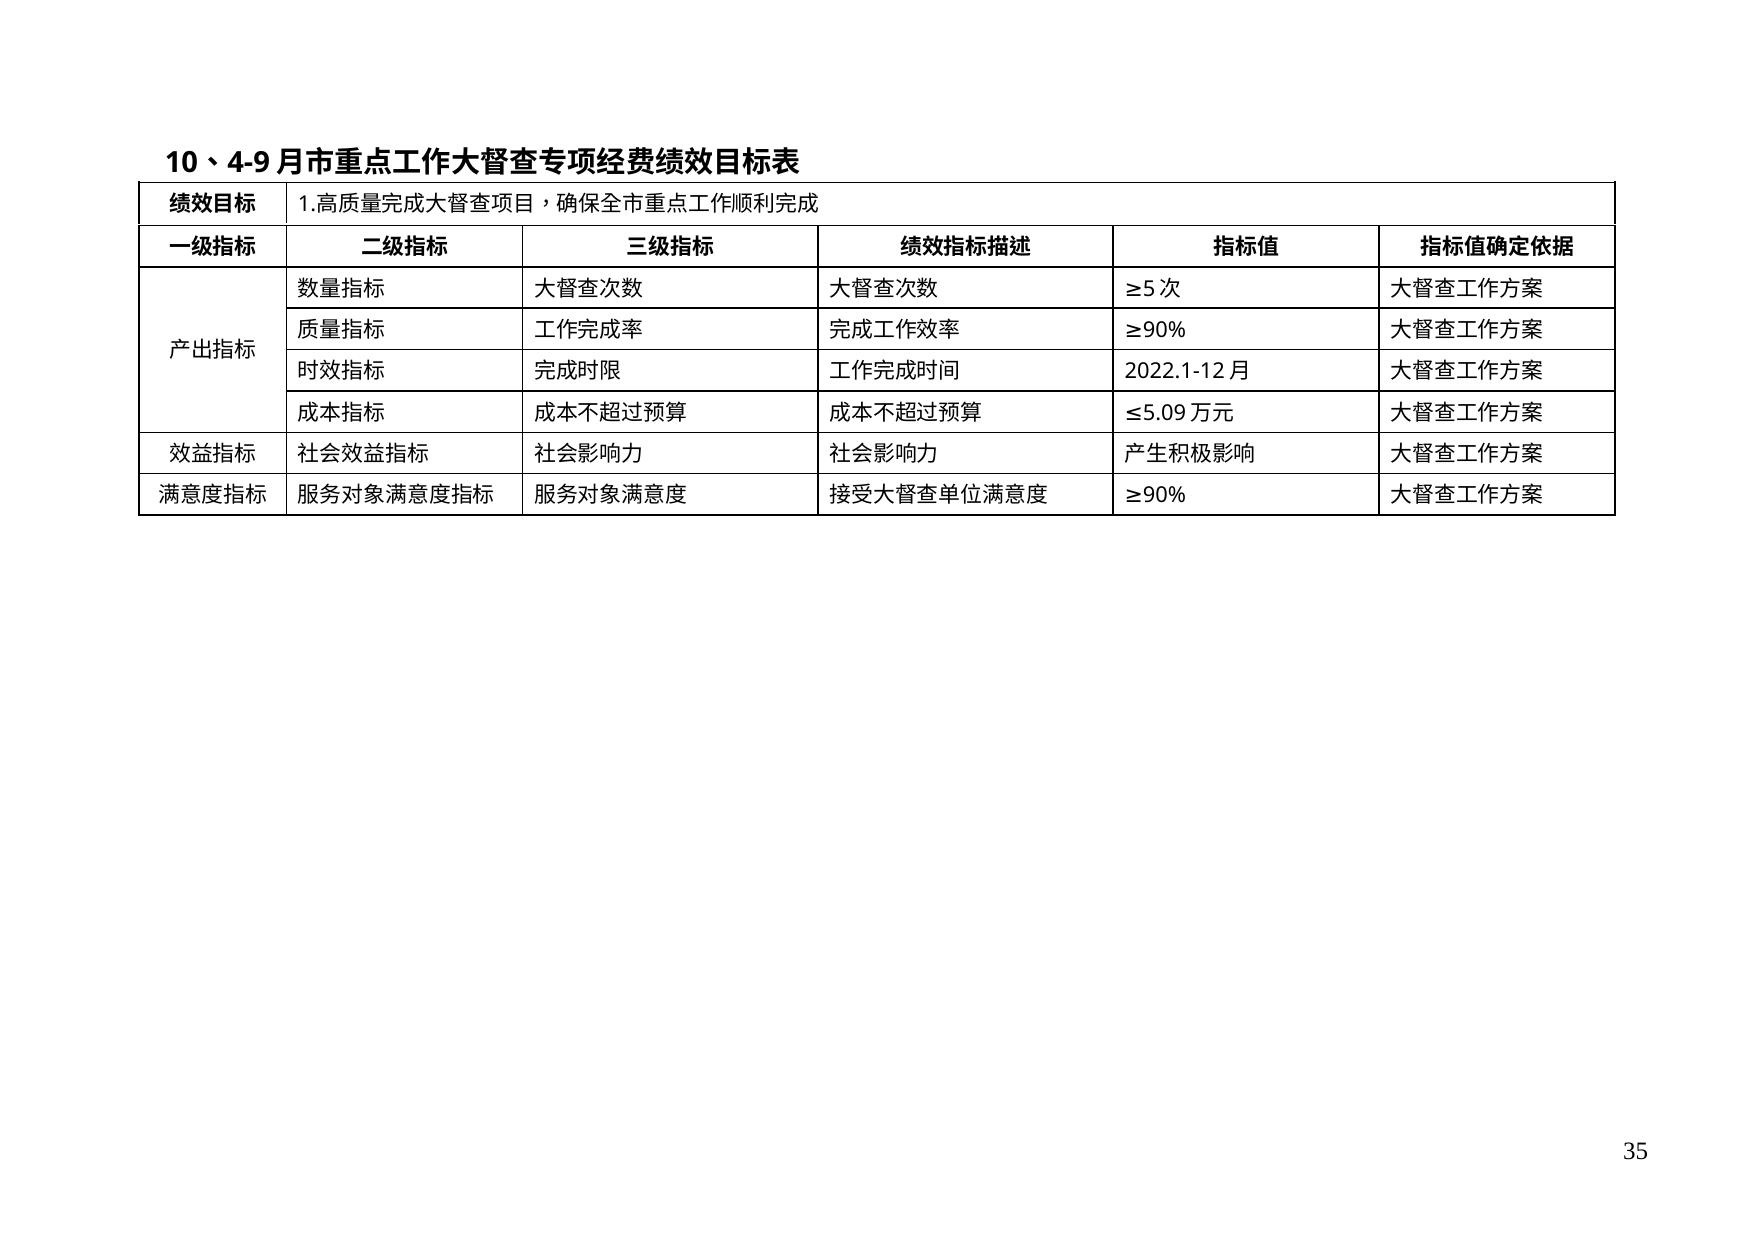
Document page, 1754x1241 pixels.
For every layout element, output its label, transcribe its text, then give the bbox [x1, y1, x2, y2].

table_cell 效益指标 [140, 433, 286, 473]
table_header 指标值 [1114, 226, 1378, 266]
table_cell 质量指标 [287, 309, 522, 349]
table_cell 产出指标 [140, 268, 286, 431]
table_cell 服务对象满意度指标 [287, 474, 522, 514]
table_cell 大督查工作方案 [1380, 268, 1614, 307]
table_cell ≥5次 [1114, 268, 1378, 307]
table_cell 完成工作效率 [819, 309, 1112, 349]
table_cell 成本不超过预算 [819, 392, 1112, 431]
table_cell 大督查工作方案 [1380, 350, 1614, 390]
table_cell 数量指标 [287, 268, 522, 307]
table_cell 大督查工作方案 [1380, 309, 1614, 349]
table_cell 社会影响力 [819, 433, 1112, 473]
table_cell 满意度指标 [140, 474, 286, 514]
table_cell 工作完成时间 [819, 350, 1112, 390]
table_cell 2022.1-12月 [1114, 350, 1378, 390]
table_header 1.高质量完成大督查项目，确保全市重点工作顺利完成 [287, 183, 1614, 223]
table_cell 大督查工作方案 [1380, 474, 1614, 514]
table_cell 时效指标 [287, 350, 522, 390]
table_cell 成本不超过预算 [523, 392, 817, 431]
table_header 指标值确定依据 [1380, 226, 1614, 266]
table_cell 社会影响力 [523, 433, 817, 473]
table_header 绩效目标 [140, 183, 286, 223]
table_cell 社会效益指标 [287, 433, 522, 473]
table_header 二级指标 [287, 226, 522, 266]
text 10、4-9月市重点工作大督查专项经费绩效目标表 [106, 142, 1648, 181]
table_cell ≥90% [1114, 474, 1378, 514]
table_cell 服务对象满意度 [523, 474, 817, 514]
table_cell 接受大督查单位满意度 [819, 474, 1112, 514]
table_header 一级指标 [140, 226, 286, 266]
table_cell ≥90% [1114, 309, 1378, 349]
table_cell ≤5.09万元 [1114, 392, 1378, 431]
table_cell 成本指标 [287, 392, 522, 431]
table_cell 完成时限 [523, 350, 817, 390]
table_header 三级指标 [523, 226, 817, 266]
table_cell 产生积极影响 [1114, 433, 1378, 473]
table_header 绩效指标描述 [819, 226, 1112, 266]
table_cell 大督查工作方案 [1380, 433, 1614, 473]
table_cell 工作完成率 [523, 309, 817, 349]
table_cell 大督查次数 [523, 268, 817, 307]
table_cell 大督查工作方案 [1380, 392, 1614, 431]
table_cell 大督查次数 [819, 268, 1112, 307]
